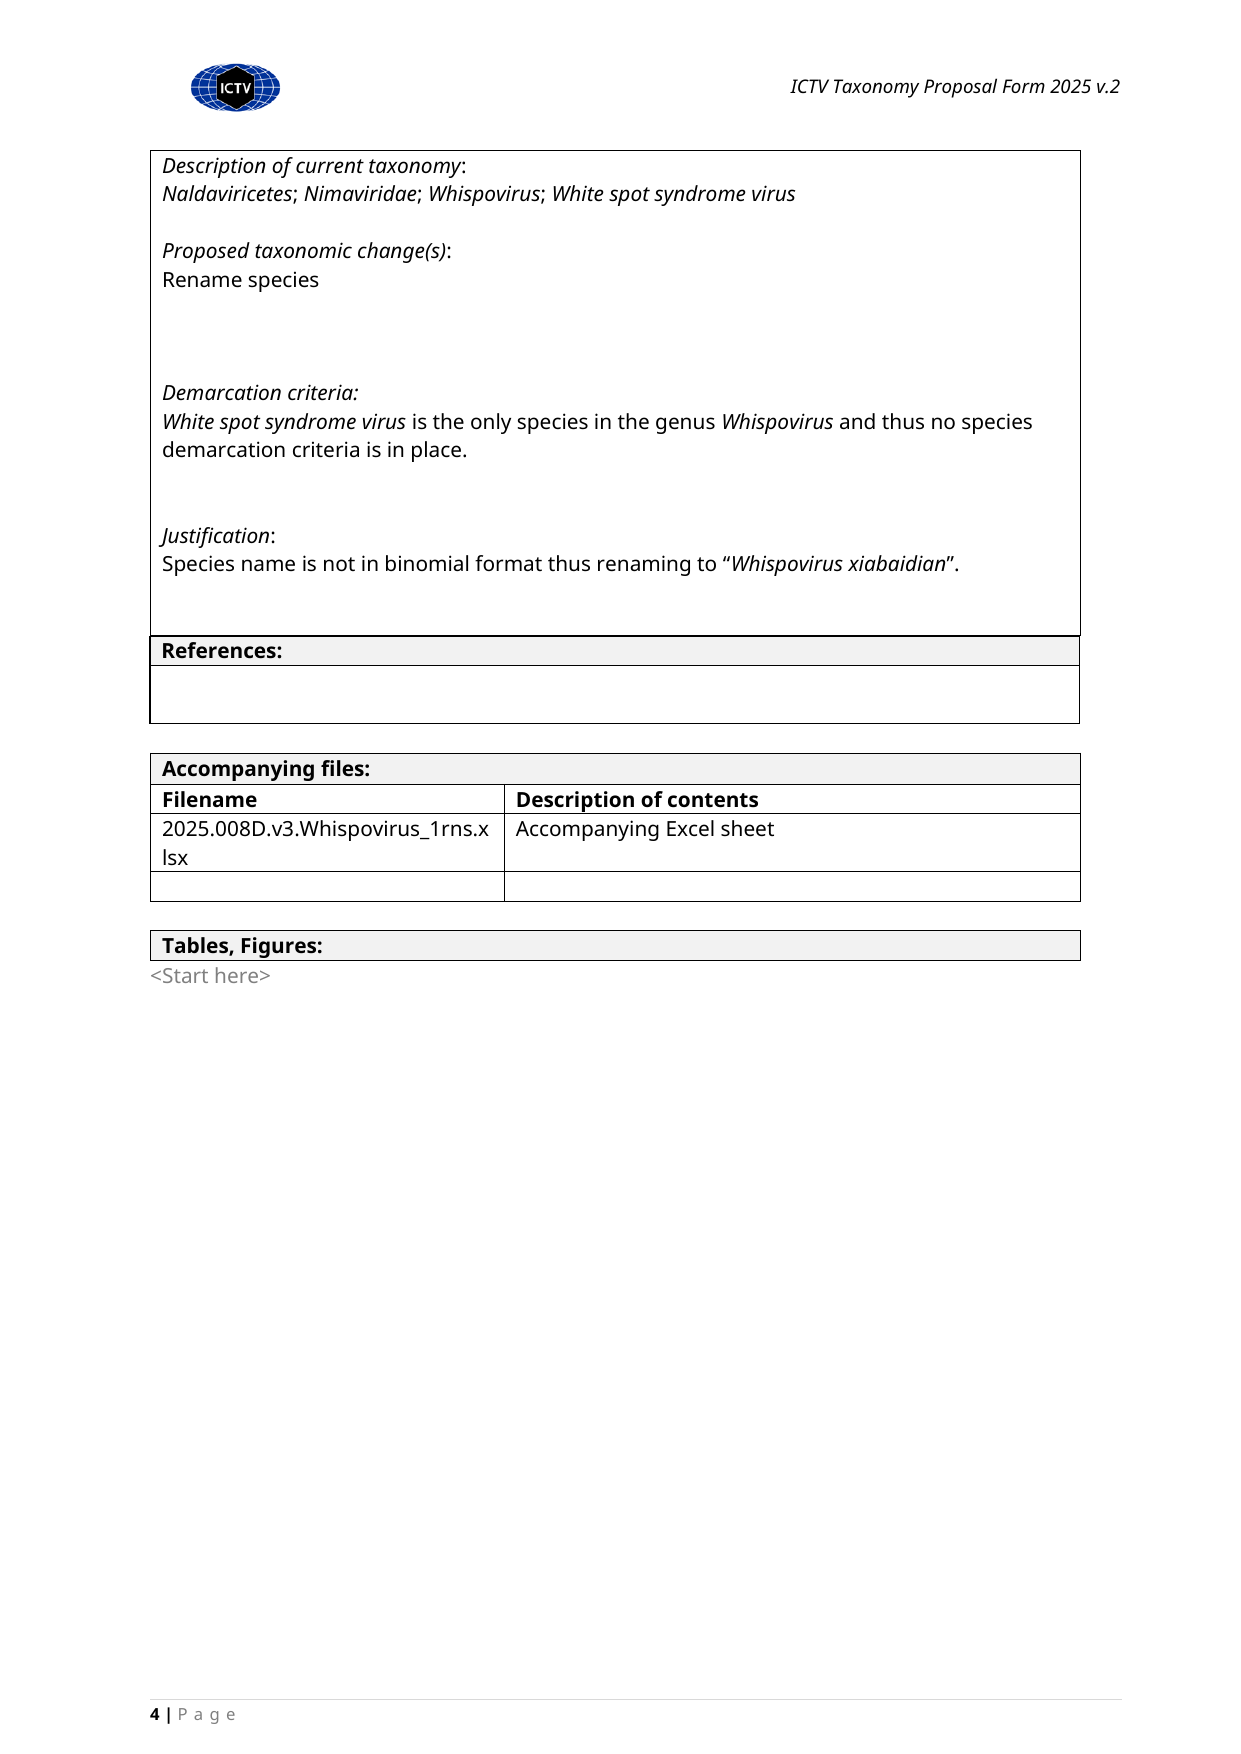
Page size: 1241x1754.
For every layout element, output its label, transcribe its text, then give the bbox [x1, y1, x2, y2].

table_cell [151, 666, 1079, 723]
table_cell [151, 872, 504, 901]
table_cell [151, 151, 1080, 634]
text <Start here> [150, 961, 1122, 989]
table_header Tables, Figures: [151, 931, 1080, 960]
table_cell Filename [151, 785, 504, 813]
table_cell [505, 872, 1080, 901]
table_cell Accompanying Excel sheet [505, 814, 1080, 871]
table_cell 2025.008D.v3.Whispovirus_1rns.xlsx [151, 814, 504, 871]
table_cell Description of contents [505, 785, 1080, 813]
table_header References: [151, 637, 1079, 665]
picture [190, 56, 282, 113]
table_header Accompanying files: [151, 754, 1080, 784]
